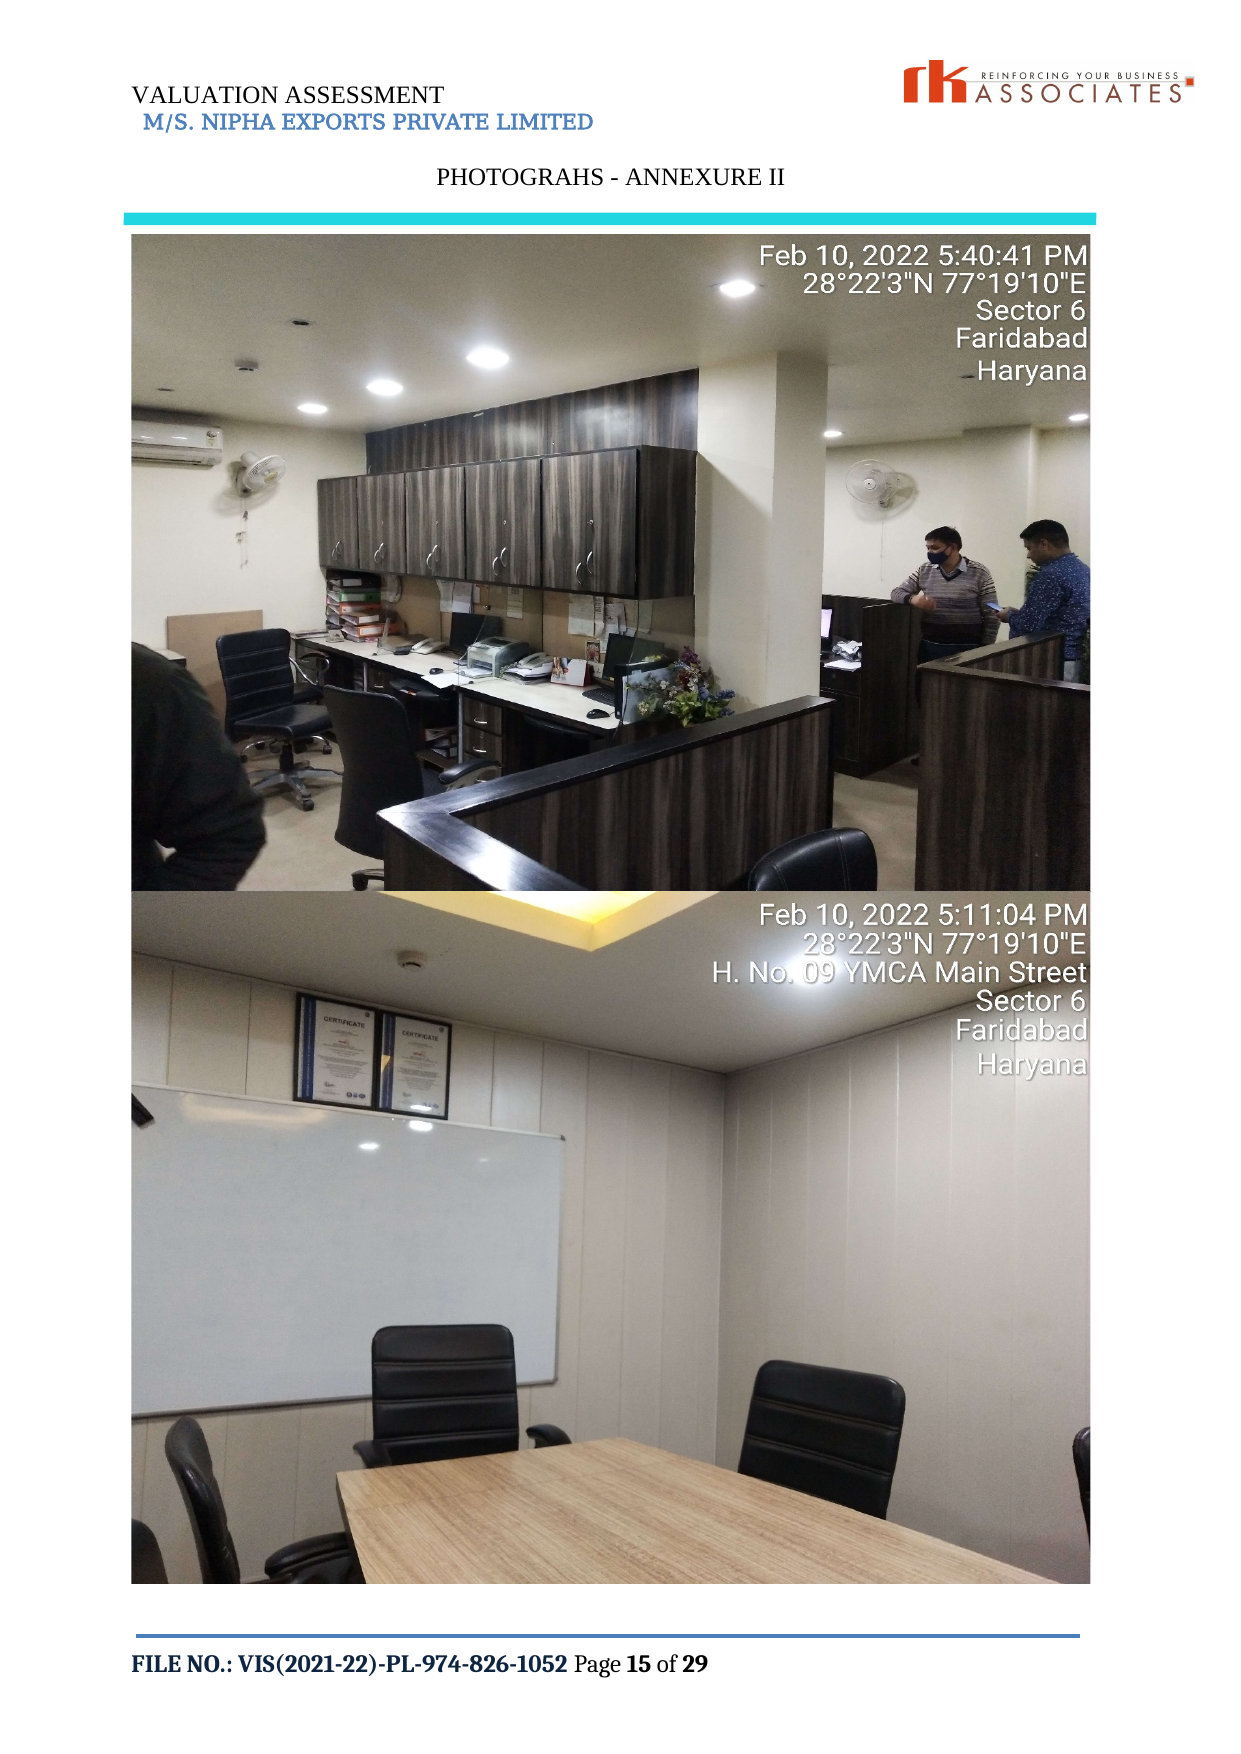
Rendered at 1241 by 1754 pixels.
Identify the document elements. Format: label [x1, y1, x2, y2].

picture [903, 60, 1195, 103]
picture [131, 234, 1091, 1584]
